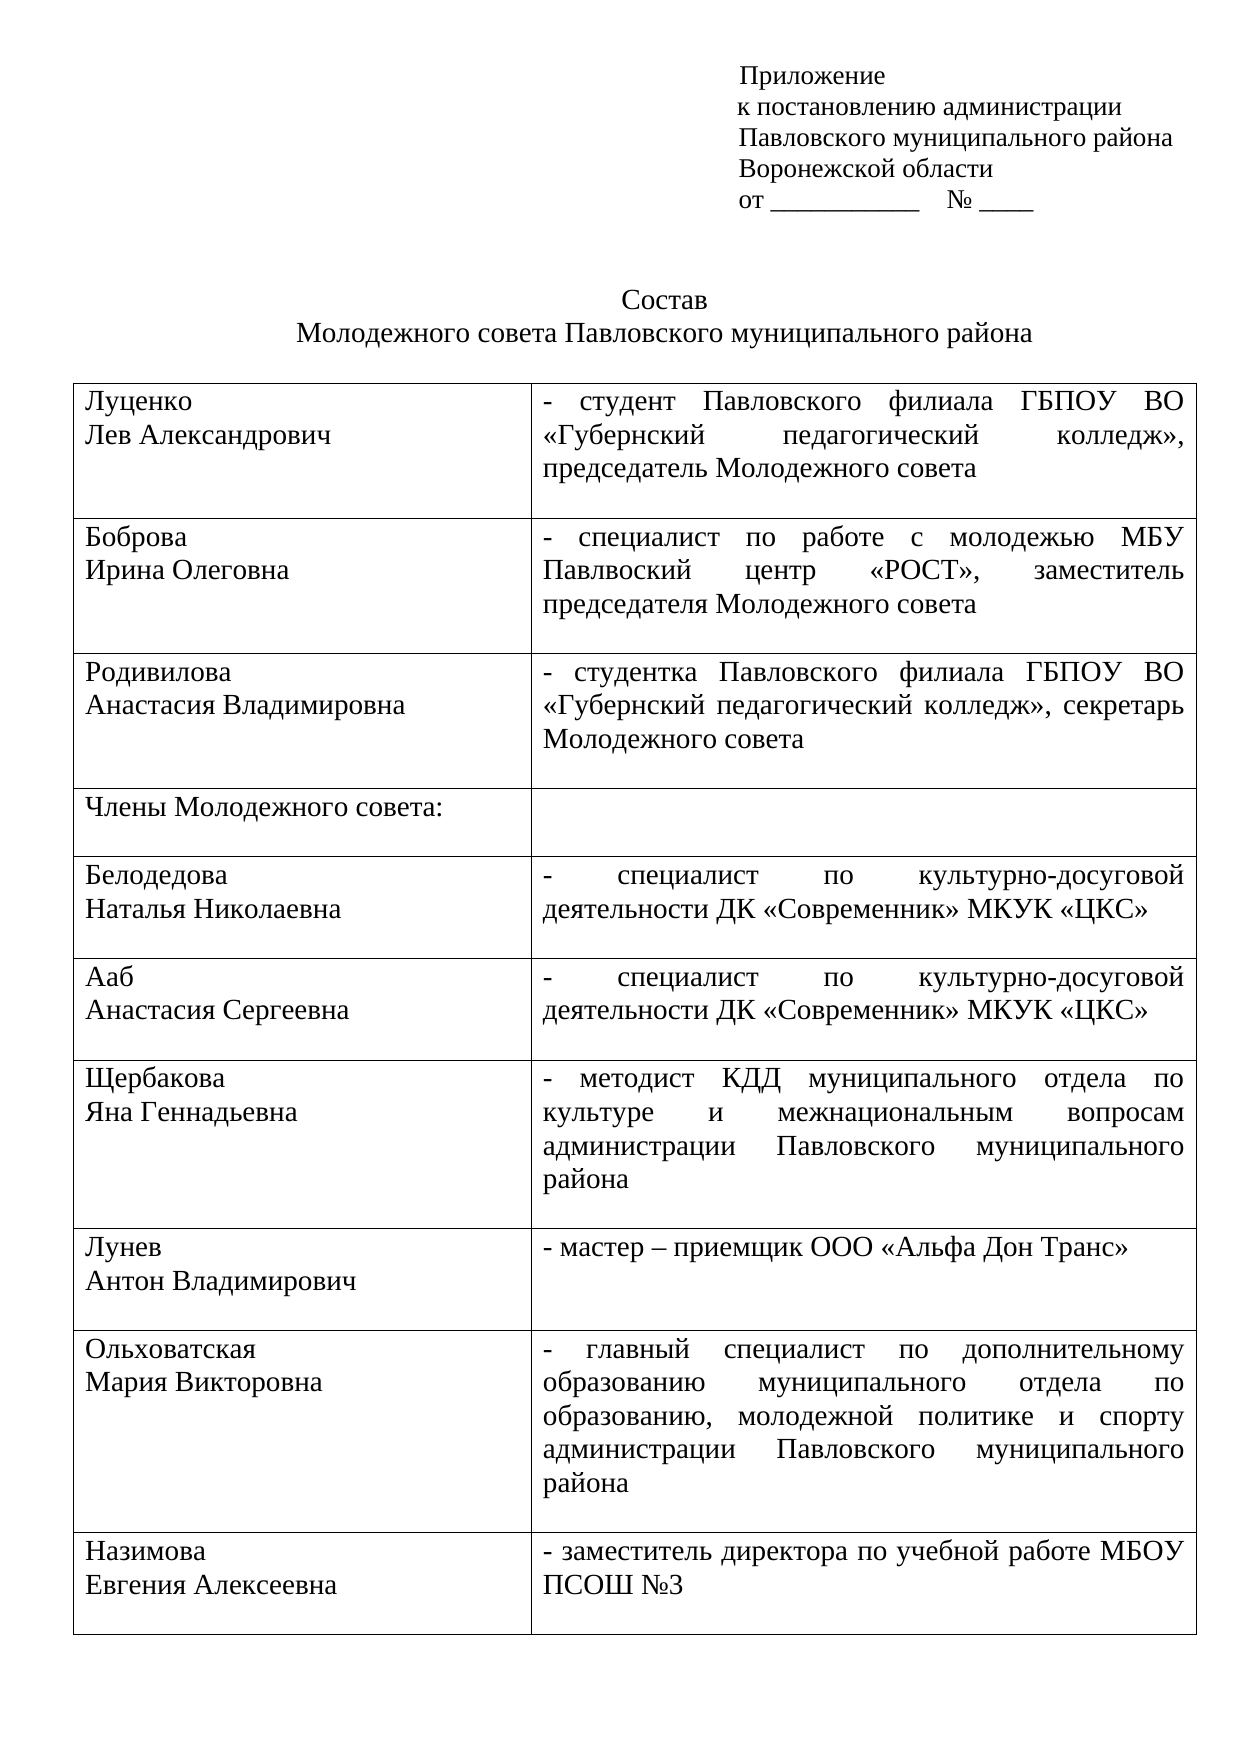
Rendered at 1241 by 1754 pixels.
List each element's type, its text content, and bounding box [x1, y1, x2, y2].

table_cell Ааб Анастасия Сергеевна [74, 959, 531, 1059]
table_cell Назимова Евгения Алексеевна [74, 1533, 531, 1634]
text Молодежного совета Павловского муниципального района [177, 315, 1152, 349]
table_header - студент Павловского филиала ГБПОУ ВО «Губернский педагогический колледж», председатель Молодежного совета [532, 384, 1196, 518]
table_cell - мастер – приемщик ООО «Альфа Дон Транс» [532, 1229, 1196, 1330]
text Состав [177, 282, 1152, 315]
text Приложение [118, 59, 1122, 90]
table_cell - специалист по культурно-досуговой деятельности ДК «Современник» МКУК «ЦКС» [532, 959, 1196, 1059]
text от ___________ № ____ [738, 184, 1122, 215]
table_cell - методист КДД муниципального отдела по культуре и межнациональным вопросам администрации Павловского муниципального района [532, 1061, 1196, 1228]
text к постановлению администрации [709, 90, 1122, 121]
table_cell - специалист по работе с молодежью МБУ Павлвоский центр «РОСТ», заместитель председателя Молодежного совета [532, 519, 1196, 653]
table_cell Члены Молодежного совета: [74, 789, 531, 856]
table_header Луценко Лев Александрович [74, 384, 531, 518]
table_cell - главный специалист по дополнительному образованию муниципального отдела по образованию, молодежной политике и спорту администрации Павловского муниципального района [532, 1331, 1196, 1532]
table_cell Родивилова Анастасия Владимировна [74, 654, 531, 788]
table_cell Ольховатская Мария Викторовна [74, 1331, 531, 1532]
table_cell Боброва Ирина Олеговна [74, 519, 531, 653]
table_cell - студентка Павловского филиала ГБПОУ ВО «Губернский педагогический колледж», секретарь Молодежного совета [532, 654, 1196, 788]
table_cell - заместитель директора по учебной работе МБОУ ПСОШ №3 [532, 1533, 1196, 1634]
table_cell [532, 789, 1196, 856]
table_cell Щербакова Яна Геннадьевна [74, 1061, 531, 1228]
text Павловского муниципального района Воронежской области [738, 121, 1189, 184]
table_cell Белодедова Наталья Николаевна [74, 857, 531, 958]
table_cell Лунев Антон Владимирович [74, 1229, 531, 1330]
table_cell - специалист по культурно-досуговой деятельности ДК «Современник» МКУК «ЦКС» [532, 857, 1196, 958]
